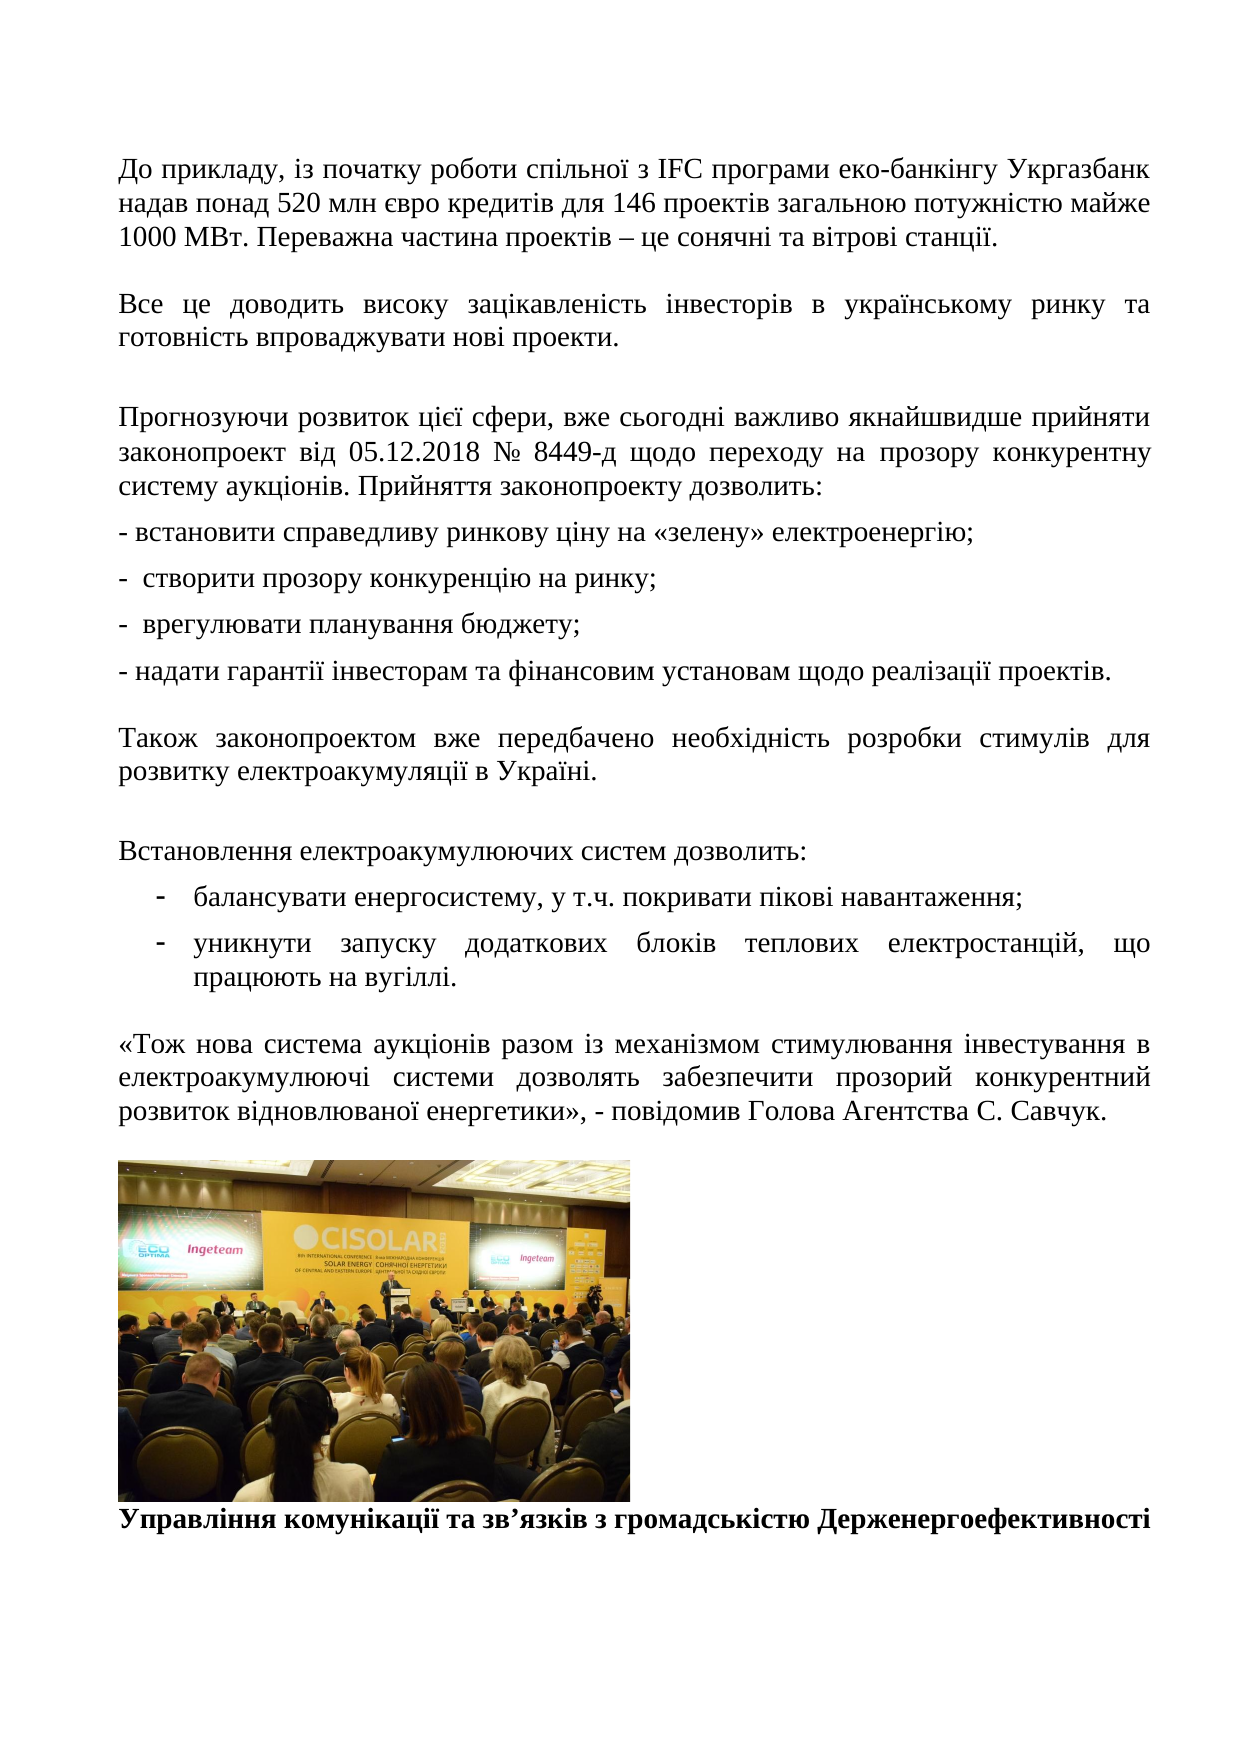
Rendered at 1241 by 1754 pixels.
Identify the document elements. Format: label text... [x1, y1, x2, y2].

list уникнути запуску додаткових блоків теплових електростанцій, що працюють на вугіллі. [156, 925, 1152, 992]
text - врегулювати планування бюджету; [118, 607, 1152, 640]
list балансувати енергосистему, у т.ч. покривати пікові навантаження; [156, 879, 1152, 912]
text - створити прозору конкуренцію на ринку; [118, 561, 1152, 594]
text До прикладу, із початку роботи спільної з IFC програми еко-банкінгу Укргазбанк надав понад 520 млн євро кредитів для 146 проектів загальною потужністю майже 1000 МВт. Переважна частина проектів – це сонячні та вітрові станції. [118, 152, 1152, 252]
text Також законопроектом вже передбачено необхідність розробки стимулів для розвитку електроакумуляції в Україні. [118, 720, 1152, 787]
text Управління комунікації та зв’язків з громадськістю Держенергоефективності [118, 1501, 1152, 1535]
text Встановлення електроакумулюючих систем дозволить: [118, 833, 1152, 866]
text «Тож нова система аукціонів разом із механізмом стимулювання інвестування в електроакумулюючі системи дозволять забезпечити прозорий конкурентний розвиток відновлюваної енергетики», - повідомив Голова Агентства С. Савчук. [118, 1026, 1152, 1126]
text Прогнозуючи розвиток цієї сфери, вже сьогодні важливо якнайшвидше прийняти законопроект від 05.12.2018 № 8449-д щодо переходу на прозору конкурентну систему аукціонів. Прийняття законопроекту дозволить: [118, 399, 1152, 502]
text Все це доводить високу зацікавленість інвесторів в українському ринку та готовність впроваджувати нові проекти. [118, 286, 1152, 353]
text - надати гарантії інвесторам та фінансовим установам щодо реалізації проектів. [118, 653, 1152, 686]
text - встановити справедливу ринкову ціну на «зелену» електроенергію; [118, 514, 1152, 548]
picture [118, 1160, 630, 1502]
